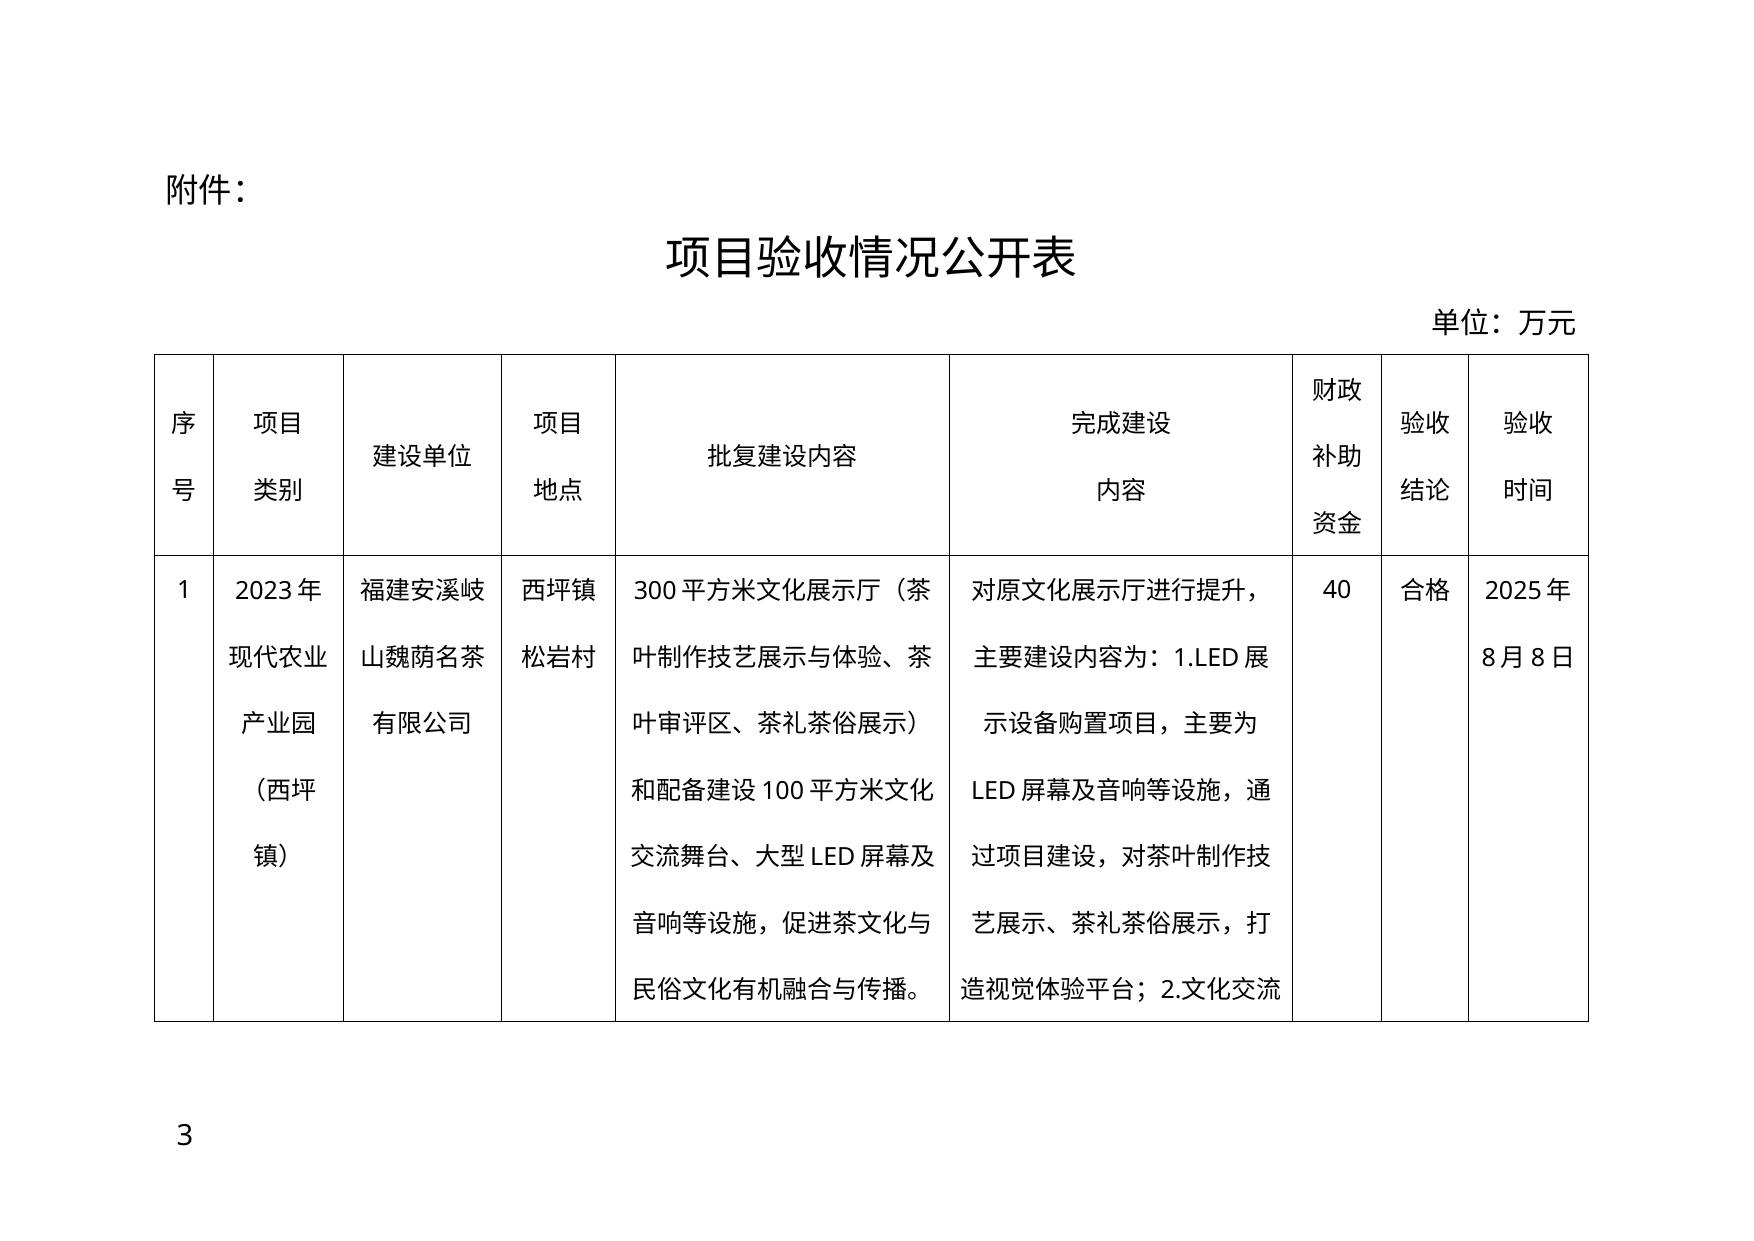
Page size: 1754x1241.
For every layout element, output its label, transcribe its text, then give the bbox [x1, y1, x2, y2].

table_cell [616, 556, 949, 1021]
table_cell 福建安溪岐山魏荫名茶有限公司 [344, 556, 501, 1021]
table_cell 2023年现代农业产业园（西坪镇） [214, 556, 343, 1021]
table_header 批复建设内容 [616, 355, 949, 555]
table_cell 2025年8月8日 [1469, 556, 1588, 1021]
table_header 财政 补助 资金 [1293, 355, 1381, 555]
table_header 完成建设 内容 [950, 355, 1292, 555]
table_cell 西坪镇松岩村 [502, 556, 615, 1021]
table_header 项目 地点 [502, 355, 615, 555]
table_cell 40 [1293, 556, 1381, 1021]
table_header 验收 结论 [1382, 355, 1468, 555]
table_cell 合格 [1382, 556, 1468, 1021]
table_header 序号 [155, 355, 213, 555]
text 单位：万元 [165, 288, 1577, 354]
table_header 项目 类别 [214, 355, 343, 555]
table_cell 1 [155, 556, 213, 1021]
table_header 建设单位 [344, 355, 501, 555]
text 项目验收情况公开表 [165, 221, 1577, 288]
text 附件： [165, 155, 1577, 221]
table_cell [950, 556, 1292, 1021]
table_header 验收 时间 [1469, 355, 1588, 555]
